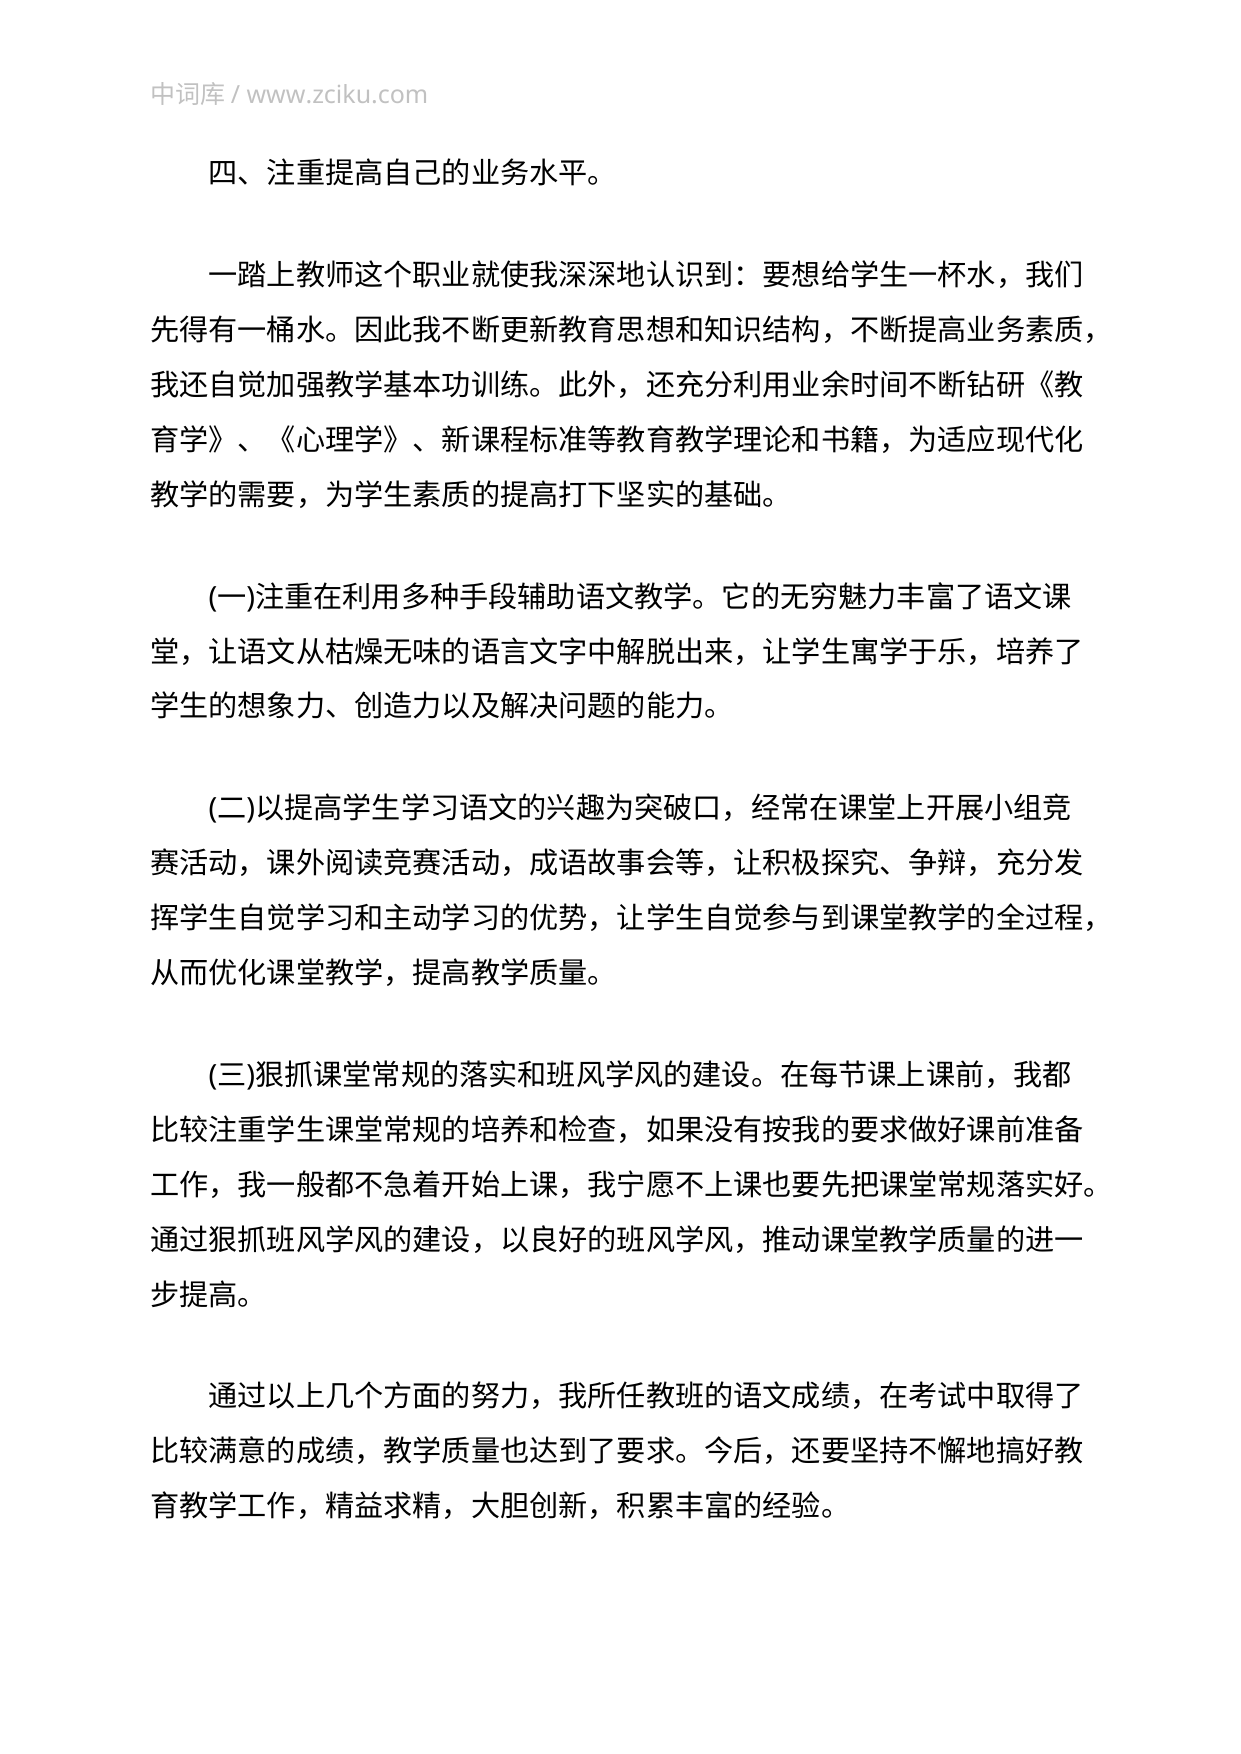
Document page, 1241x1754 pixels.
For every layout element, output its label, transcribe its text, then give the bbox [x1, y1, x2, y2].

text (一)注重在利用多种手段辅助语文教学。它的无穷魅力丰富了语文课堂，让语文从枯燥无味的语言文字中解脱出来，让学生寓学于乐，培养了学生的想象力、创造力以及解决问题的能力。 [150, 573, 1090, 725]
text (三)狠抓课堂常规的落实和班风学风的建设。在每节课上课前，我都比较注重学生课堂常规的培养和检查，如果没有按我的要求做好课前准备工作，我一般都不急着开始上课，我宁愿不上课也要先把课堂常规落实好。通过狠抓班风学风的建设，以良好的班风学风，推动课堂教学质量的进一步提高。 [150, 1051, 1090, 1313]
text 通过以上几个方面的努力，我所任教班的语文成绩，在考试中取得了比较满意的成绩，教学质量也达到了要求。今后，还要坚持不懈地搞好教育教学工作，精益求精，大胆创新，积累丰富的经验。 [150, 1373, 1090, 1525]
text 一踏上教师这个职业就使我深深地认识到：要想给学生一杯水，我们先得有一桶水。因此我不断更新教育思想和知识结构，不断提高业务素质，我还自觉加强教学基本功训练。此外，还充分利用业余时间不断钻研《教育学》、《心理学》、新课程标准等教育教学理论和书籍，为适应现代化教学的需要，为学生素质的提高打下坚实的基础。 [150, 252, 1090, 514]
text (二)以提高学生学习语文的兴趣为突破口，经常在课堂上开展小组竞赛活动，课外阅读竞赛活动，成语故事会等，让积极探究、争辩，充分发挥学生自觉学习和主动学习的优势，让学生自觉参与到课堂教学的全过程，从而优化课堂教学，提高教学质量。 [150, 785, 1090, 992]
text 四、注重提高自己的业务水平。 [150, 150, 1090, 192]
